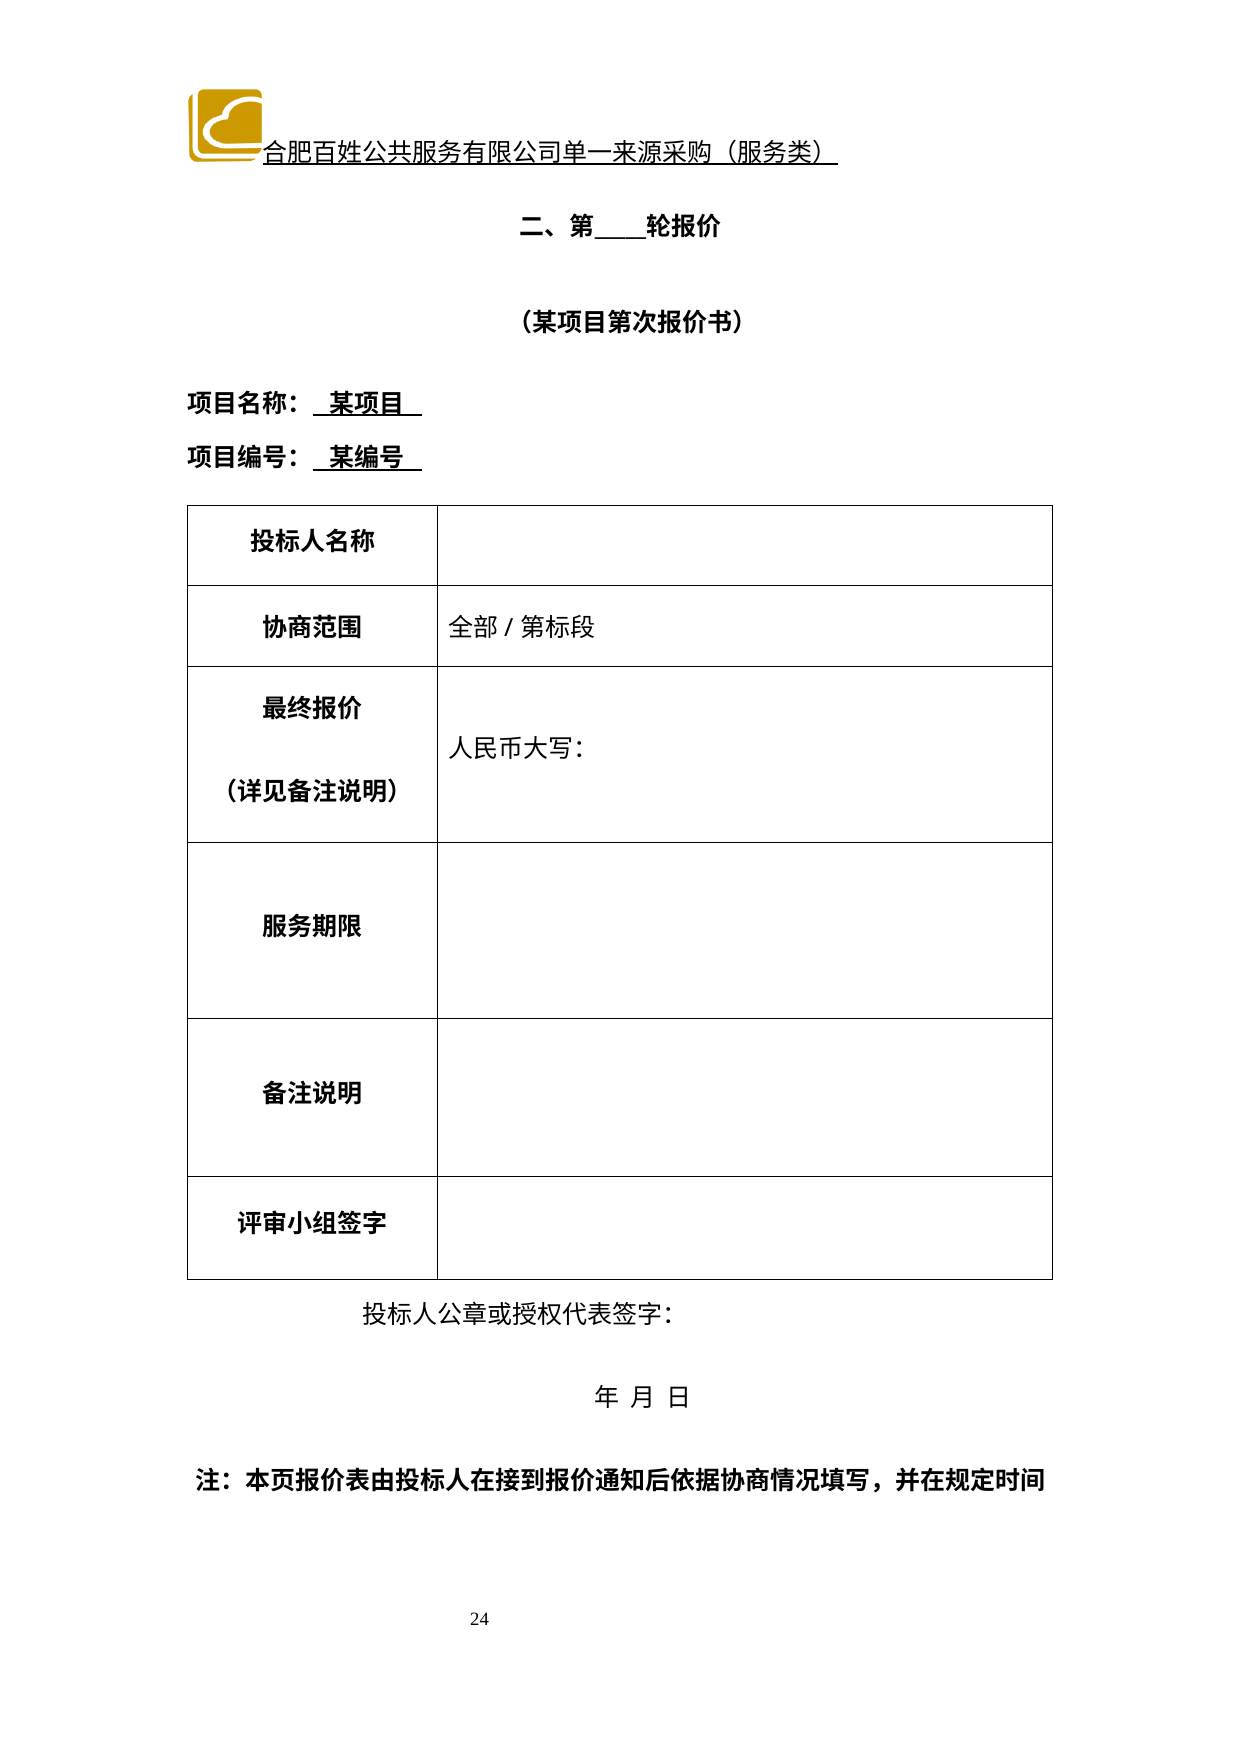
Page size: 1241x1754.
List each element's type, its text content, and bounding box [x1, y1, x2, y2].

picture [187, 88, 263, 162]
table_cell [438, 1177, 1052, 1279]
table_cell [438, 1019, 1052, 1176]
table_cell [438, 843, 1052, 1018]
table_cell 服务期限 [188, 843, 437, 1018]
text 注：本页报价表由投标人在接到报价通知后依据协商情况填写，并在规定时间 [187, 1446, 1053, 1511]
text 项目编号： 某编号 [187, 438, 1053, 474]
table_header [438, 506, 1052, 585]
text 投标人公章或授权代表签字： [187, 1280, 1053, 1345]
table_cell 评审小组签字 [188, 1177, 437, 1279]
table_cell 全部 / 第标段 [438, 586, 1052, 666]
table_header 投标人名称 [188, 506, 437, 585]
table_cell 最终报价 （详见备注说明） [188, 667, 437, 842]
table_cell 备注说明 [188, 1019, 437, 1176]
table_cell 协商范围 [188, 586, 437, 666]
text 项目名称： 某项目 [187, 383, 1053, 420]
text 年 月 日 [187, 1363, 1053, 1428]
text 二、第_____轮报价 [187, 192, 1053, 257]
text （某项目第次报价书） [187, 288, 1053, 353]
table_cell 人民币大写： [438, 667, 1052, 842]
